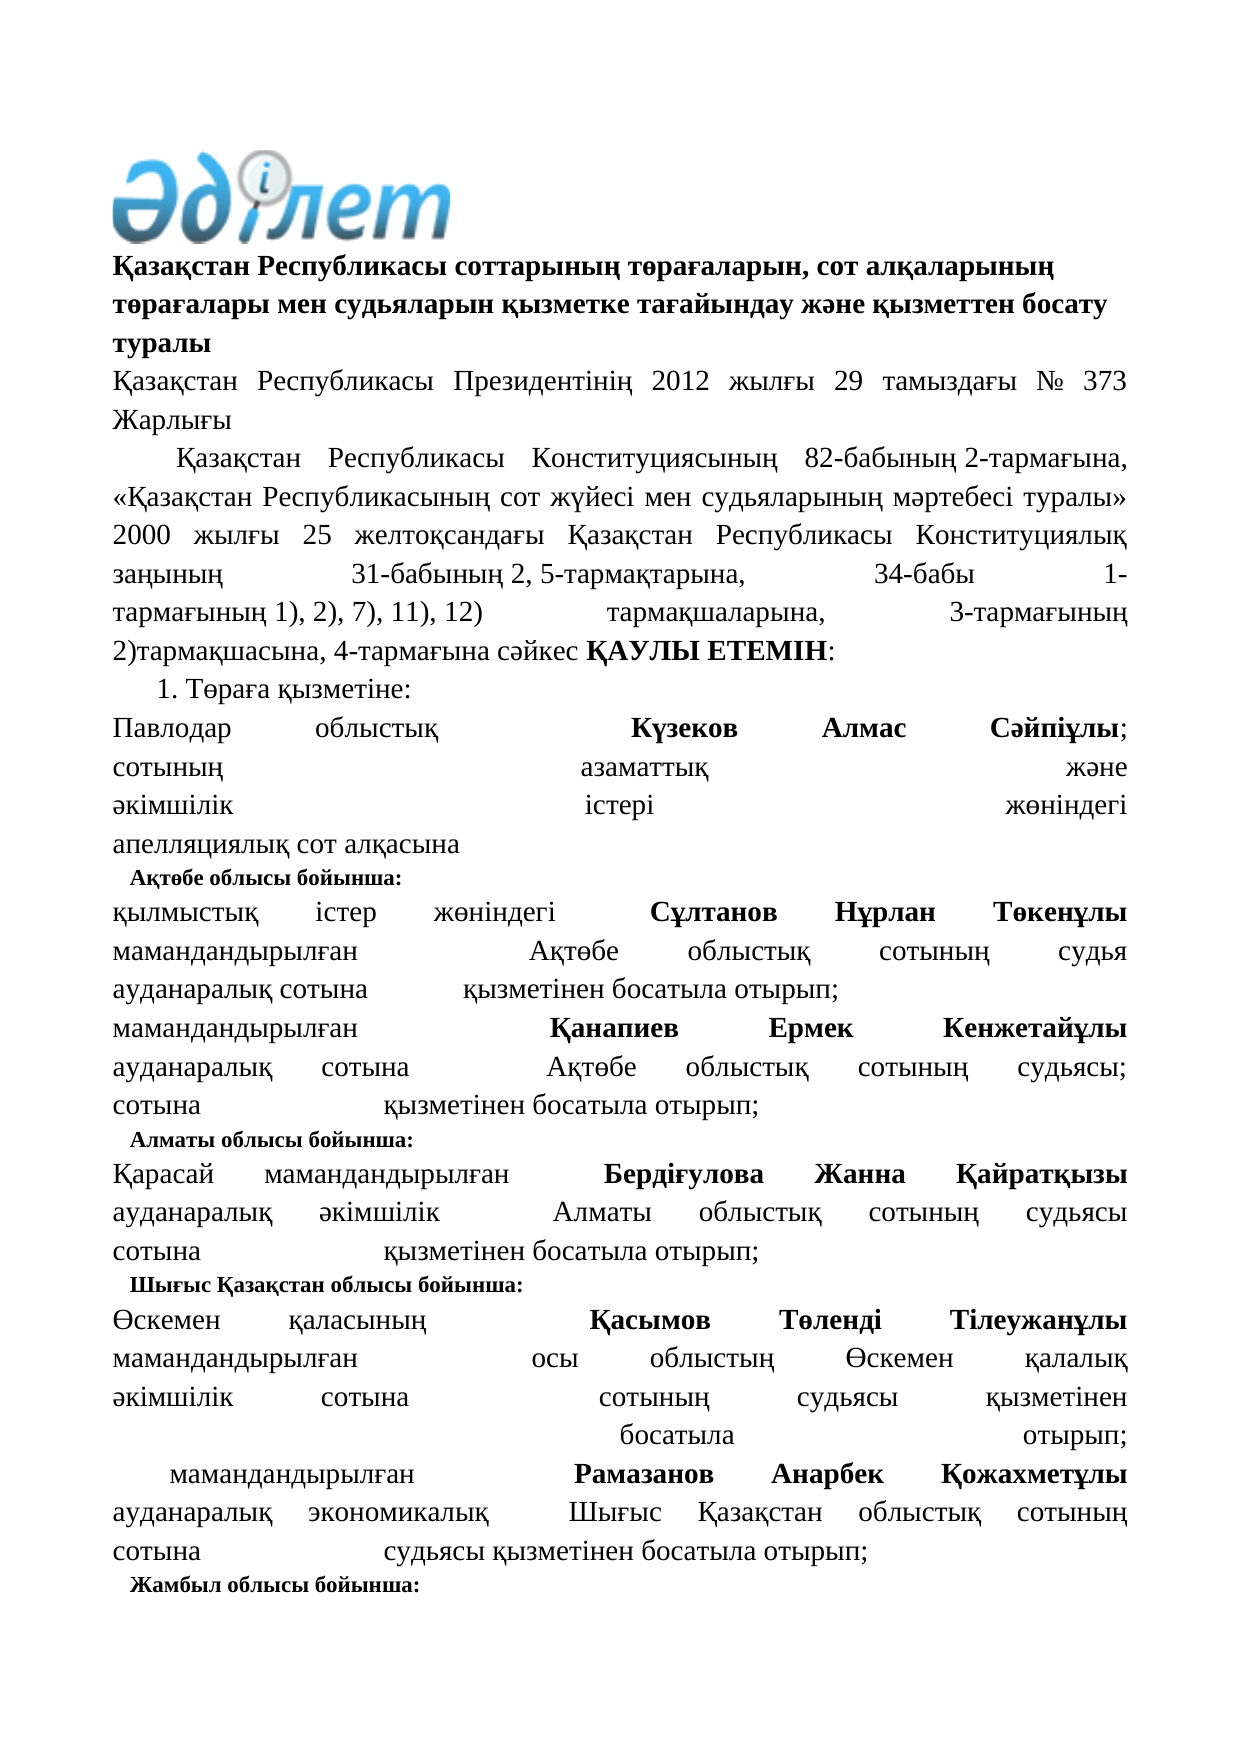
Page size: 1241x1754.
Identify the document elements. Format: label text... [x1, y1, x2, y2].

text Ақтөбе облысы бойынша: [112, 864, 1128, 891]
text Шығыс Қазақстан облысы бойынша: [112, 1272, 1128, 1298]
text Өскемен қаласының Қасымов Төленді Тілеужанұлы мамандандырылған осы облыстың Өскемен қалалық әкімшілік сотына сотының судьясы қызметінен босатыла отырып; мамандандырылған Рамазанов Анарбек Қожахметұлы ауданаралық экономикалық Шығыс Қазақстан облыстық сотының сотына судьясы қызметінен босатыла отырып; [112, 1302, 1128, 1567]
text 1. Төраға қызметіне: [112, 672, 1128, 705]
text Павлодар облыстық Күзеков Алмас Сәйпіұлы; сотының азаматтық және әкімшілік істері жөніндегі апелляциялық сот алқасына [112, 710, 1128, 859]
text Қазақстан Республикасы Президентінің 2012 жылғы 29 тамыздағы № 373 Жарлығы [112, 363, 1128, 435]
picture [112, 150, 451, 244]
text Жамбыл облысы бойынша: [112, 1572, 1128, 1598]
text қылмыстық істер жөніндегі Сұлтанов Нұрлан Төкенұлы мамандандырылған Ақтөбе облыстық сотының судья ауданаралық сотына қызметінен босатыла отырып; [112, 894, 1128, 1005]
text Қазақстан Республикасы соттарының төрағаларын, сот алқаларының төрағалары мен судьяларын қызметке тағайындау және қызметтен босату туралы [112, 248, 1128, 358]
text Қарасай мамандандырылған Бердіғулова Жанна Қайратқызы ауданаралық әкімшілік Алматы облыстық сотының судьясы сотына қызметінен босатыла отырып; [112, 1156, 1128, 1267]
text Қазақстан Республикасы Конституциясының 82-бабының 2-тармағына, «Қазақстан Республикасының сот жүйесі мен судьяларының мәртебесі туралы» 2000 жылғы 25 желтоқсандағы Қазақстан Республикасы Конституциялық заңының 31-бабының 2, 5-тармақтарына, 34-бабы 1-тармағының 1), 2), 7), 11), 12) тармақшаларына, 3-тармағының 2)тармақшасына, 4-тармағына сәйкес ҚАУЛЫ ЕТЕМІН: [112, 440, 1128, 667]
text мамандандырылған Қанапиев Ермек Кенжетайұлы ауданаралық сотына Ақтөбе облыстық сотының судьясы; сотына қызметінен босатыла отырып; [112, 1010, 1128, 1121]
text Алматы облысы бойынша: [112, 1126, 1128, 1152]
